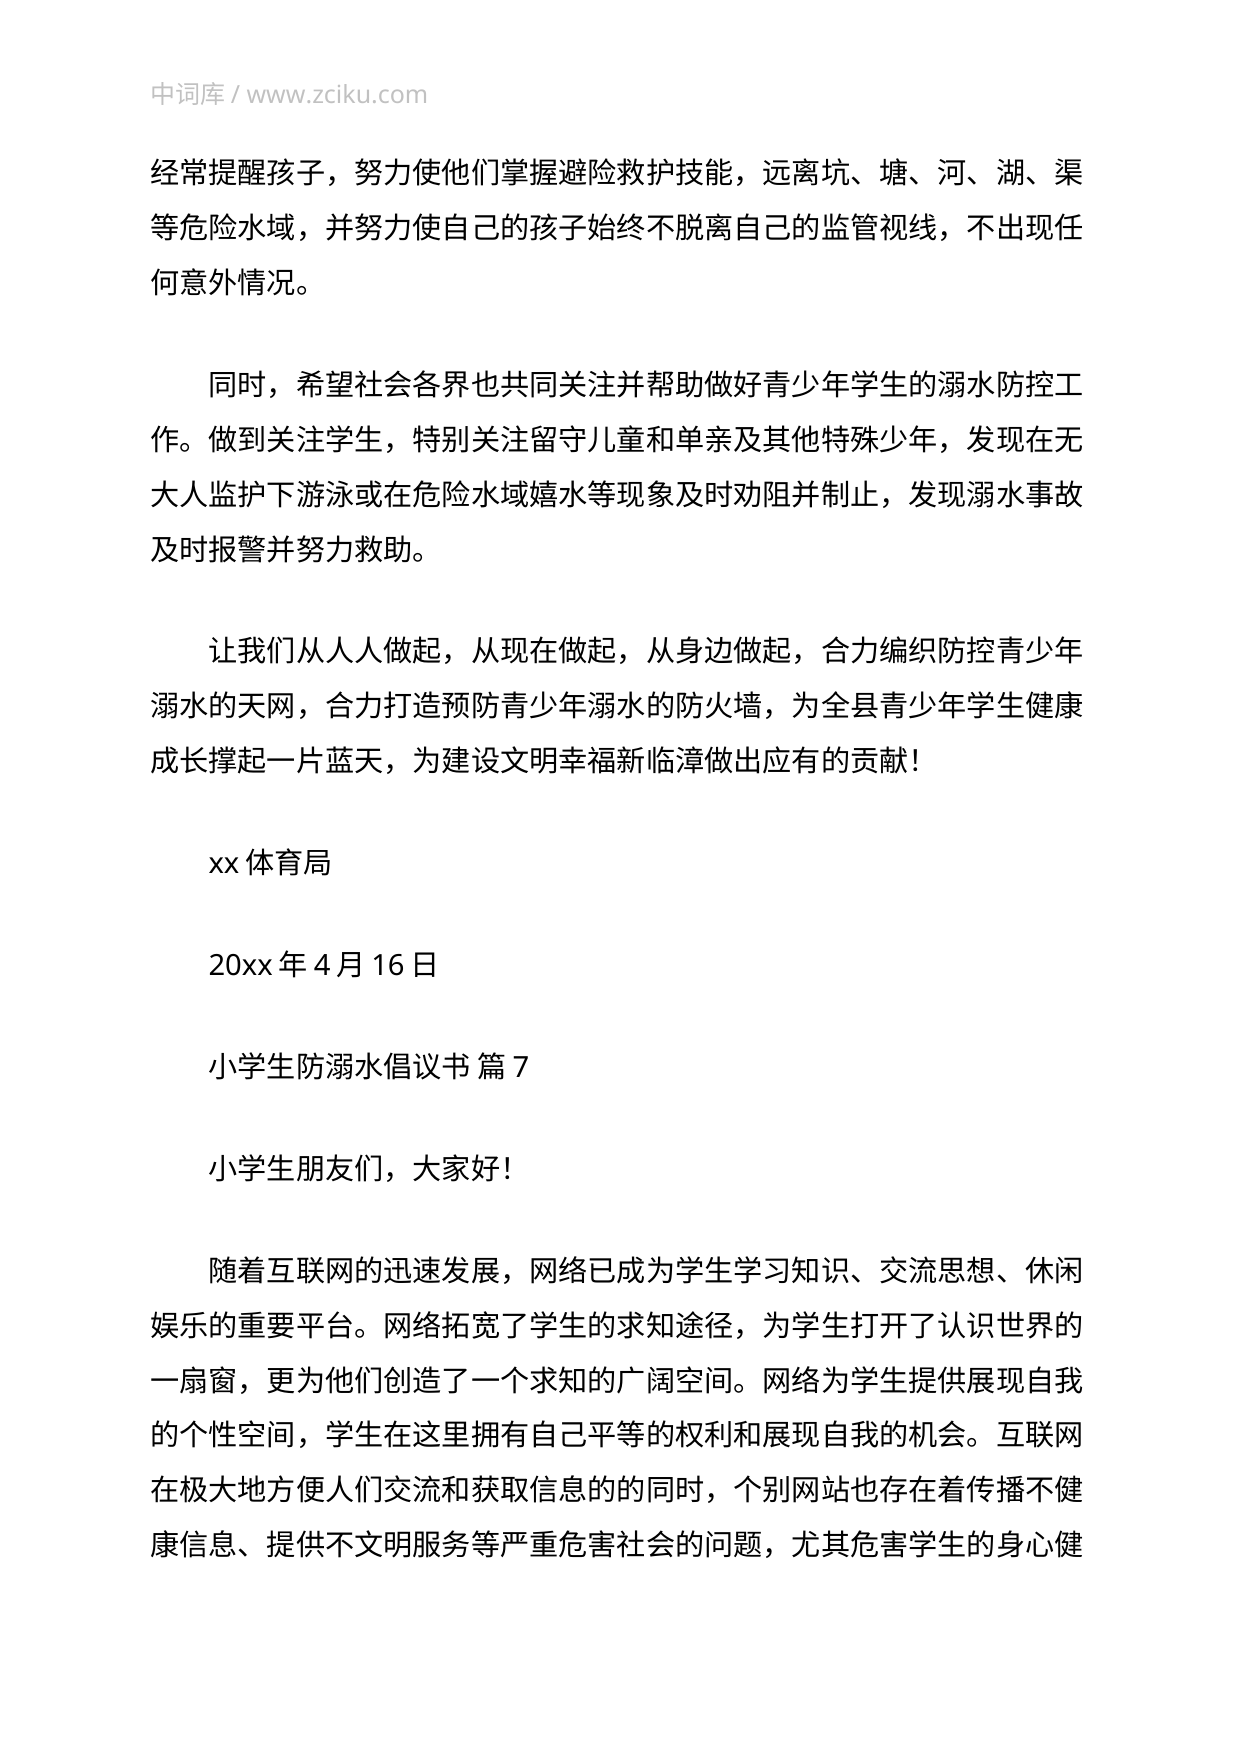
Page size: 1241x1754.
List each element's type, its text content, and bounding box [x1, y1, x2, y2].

text xx体育局 [150, 839, 1090, 882]
text 让我们从人人做起，从现在做起，从身边做起，合力编织防控青少年溺水的天网，合力打造预防青少年溺水的防火墙，为全县青少年学生健康成长撑起一片蓝天，为建设文明幸福新临漳做出应有的贡献！ [150, 628, 1090, 780]
text 小学生防溺水倡议书 篇7 [150, 1043, 1090, 1086]
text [150, 150, 1090, 302]
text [150, 1247, 1090, 1564]
text 20xx年4月16日 [150, 942, 1090, 984]
text 小学生朋友们，大家好！ [150, 1146, 1090, 1188]
text 同时，希望社会各界也共同关注并帮助做好青少年学生的溺水防控工作。做到关注学生，特别关注留守儿童和单亲及其他特殊少年，发现在无大人监护下游泳或在危险水域嬉水等现象及时劝阻并制止，发现溺水事故及时报警并努力救助。 [150, 362, 1090, 568]
